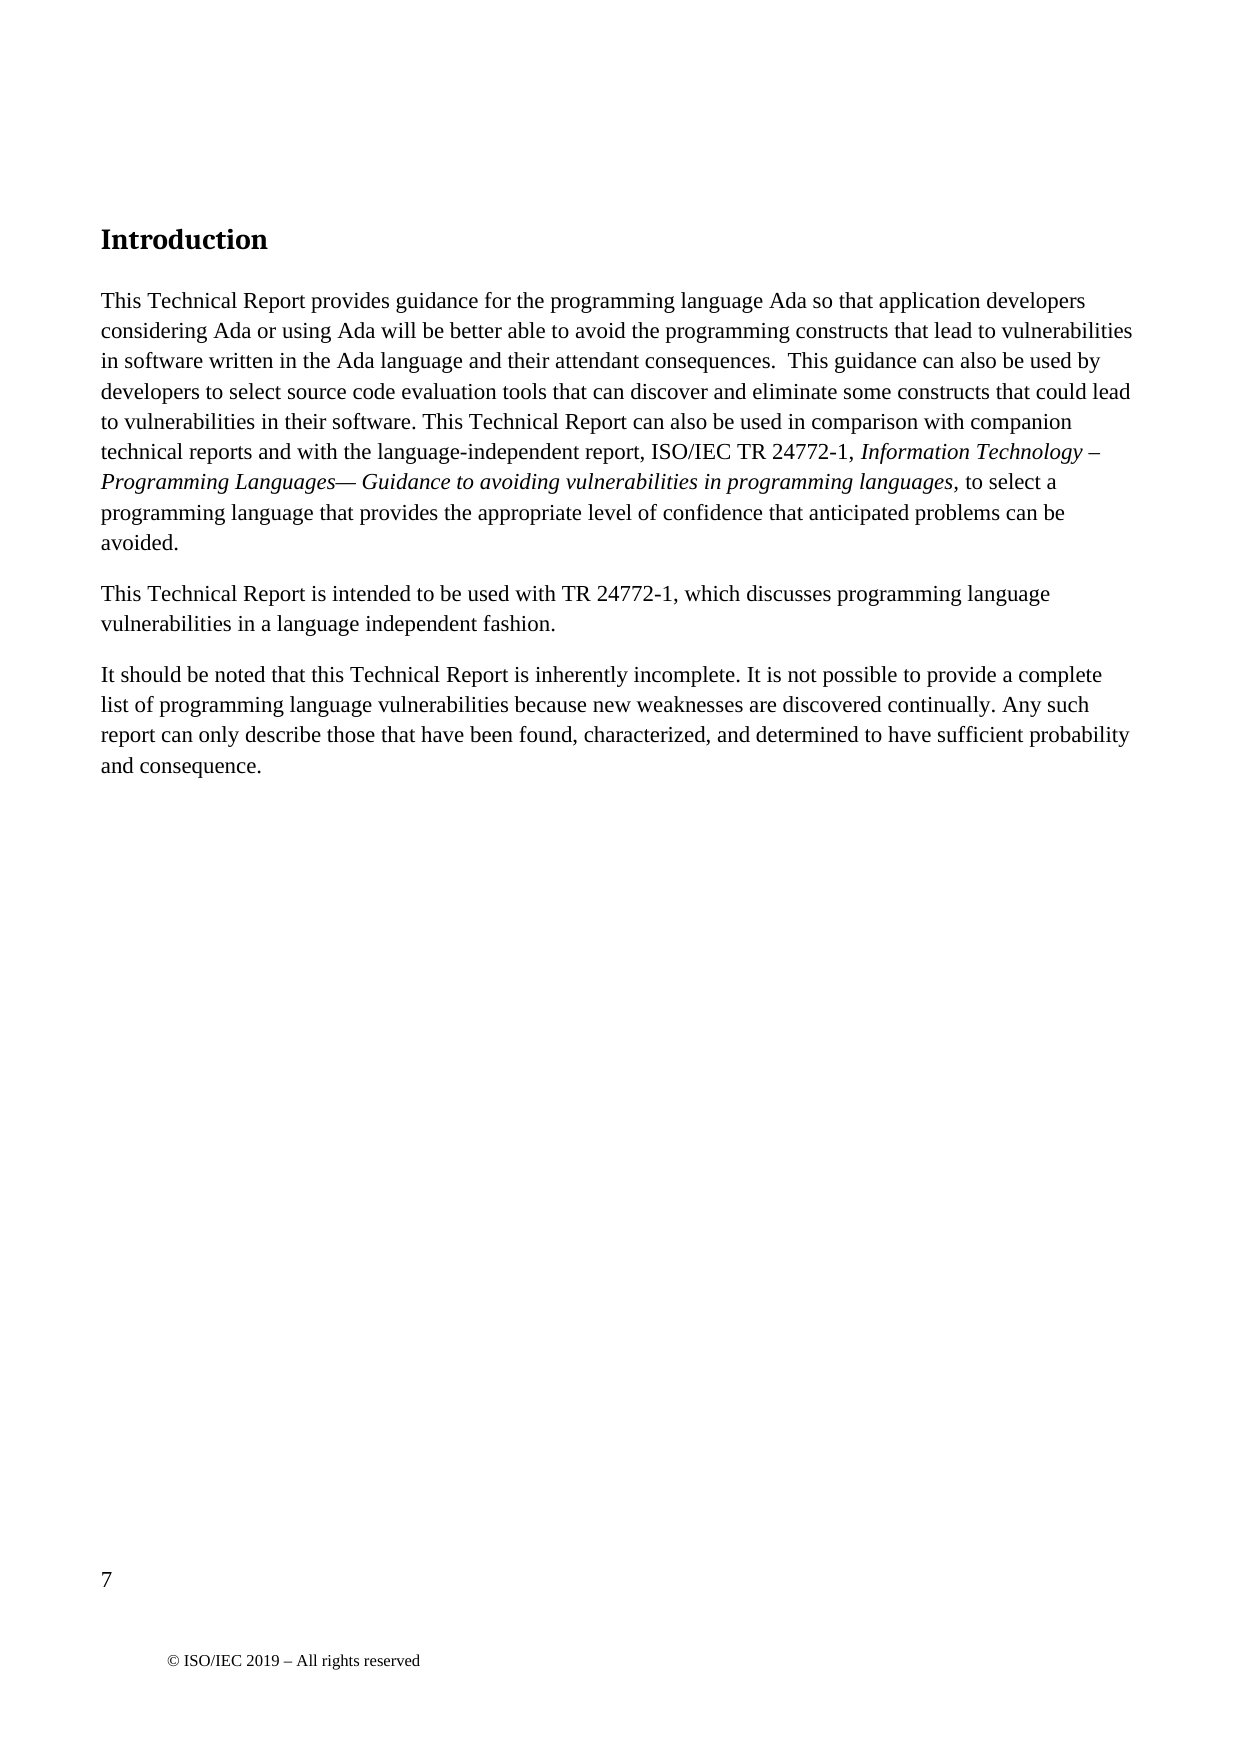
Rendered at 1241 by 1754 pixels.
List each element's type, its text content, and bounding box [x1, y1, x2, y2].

subtitle Introduction [101, 223, 1164, 257]
text This Technical Report provides guidance for the programming language Ada so that application developers considering Ada or using Ada will be better able to avoid the programming constructs that lead to vulnerabilities in software written in the Ada language and their attendant consequences. This guidance can also be used by developers to select source code evaluation tools that can discover and eliminate some constructs that could lead to vulnerabilities in their software. This Technical Report can also be used in comparison with companion technical reports and with the language-independent report, ISO/IEC TR 24772-1, Information Technology – Programming Languages— Guidance to avoiding vulnerabilities in programming languages, to select a programming language that provides the appropriate level of confidence that anticipated problems can be avoided. [101, 287, 1136, 555]
text It should be noted that this Technical Report is inherently incomplete. It is not possible to provide a complete list of programming language vulnerabilities because new weaknesses are discovered continually. Any such report can only describe those that have been found, characterized, and determined to have sufficient probability and consequence. [101, 661, 1136, 778]
text This Technical Report is intended to be used with TR 24772-1, which discusses programming language vulnerabilities in a language independent fashion. [101, 580, 1136, 636]
